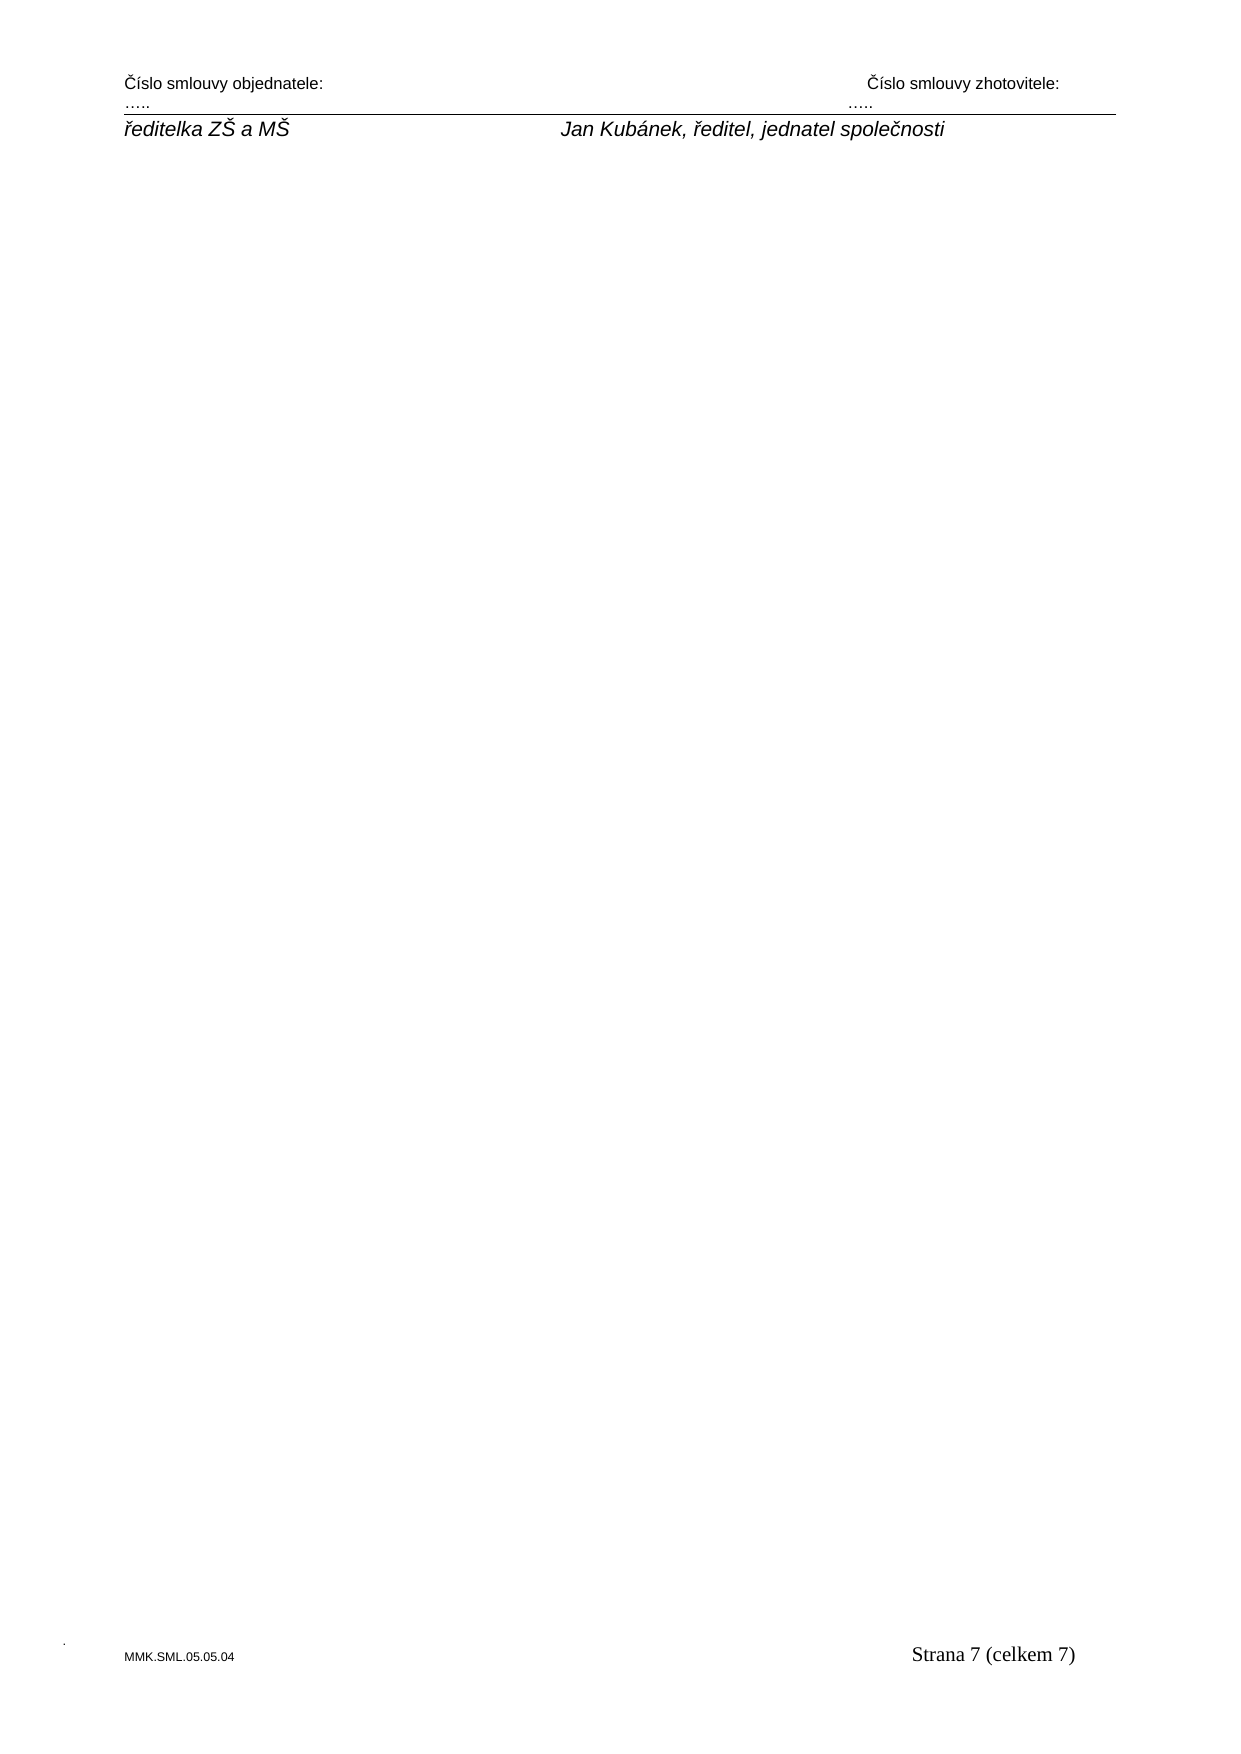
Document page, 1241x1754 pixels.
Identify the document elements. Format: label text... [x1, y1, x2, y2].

text ředitelka ZŠ a MŠ Jan Kubánek, ředitel, jednatel společnosti [124, 115, 1116, 140]
